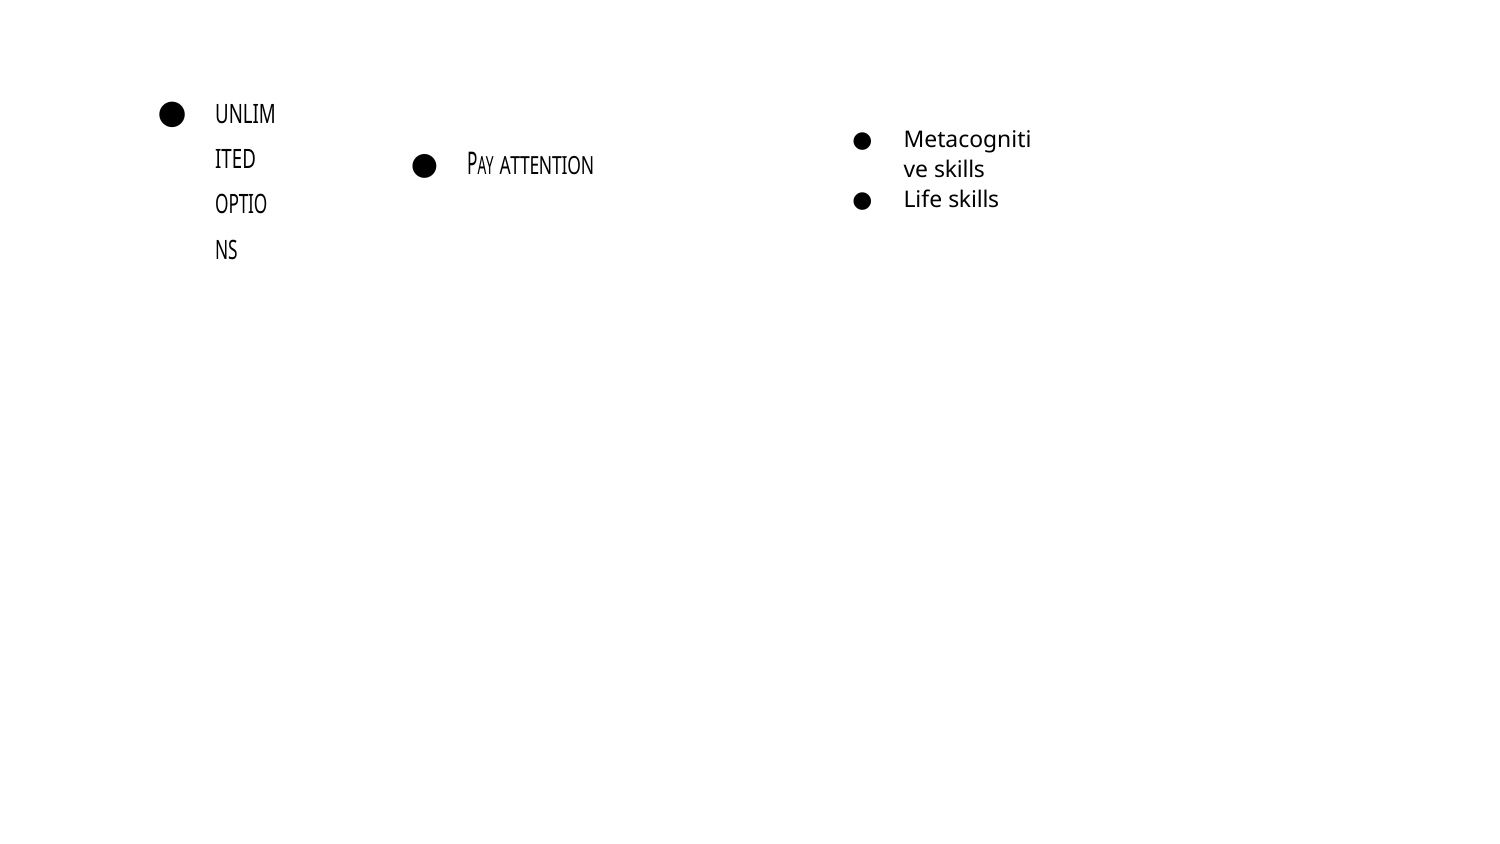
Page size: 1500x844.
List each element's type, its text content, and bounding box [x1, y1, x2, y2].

list unlimited options [157, 87, 276, 269]
list Pay attention [411, 141, 648, 183]
list Life skills [852, 184, 1032, 214]
list Metacognitive skills [852, 124, 1032, 184]
